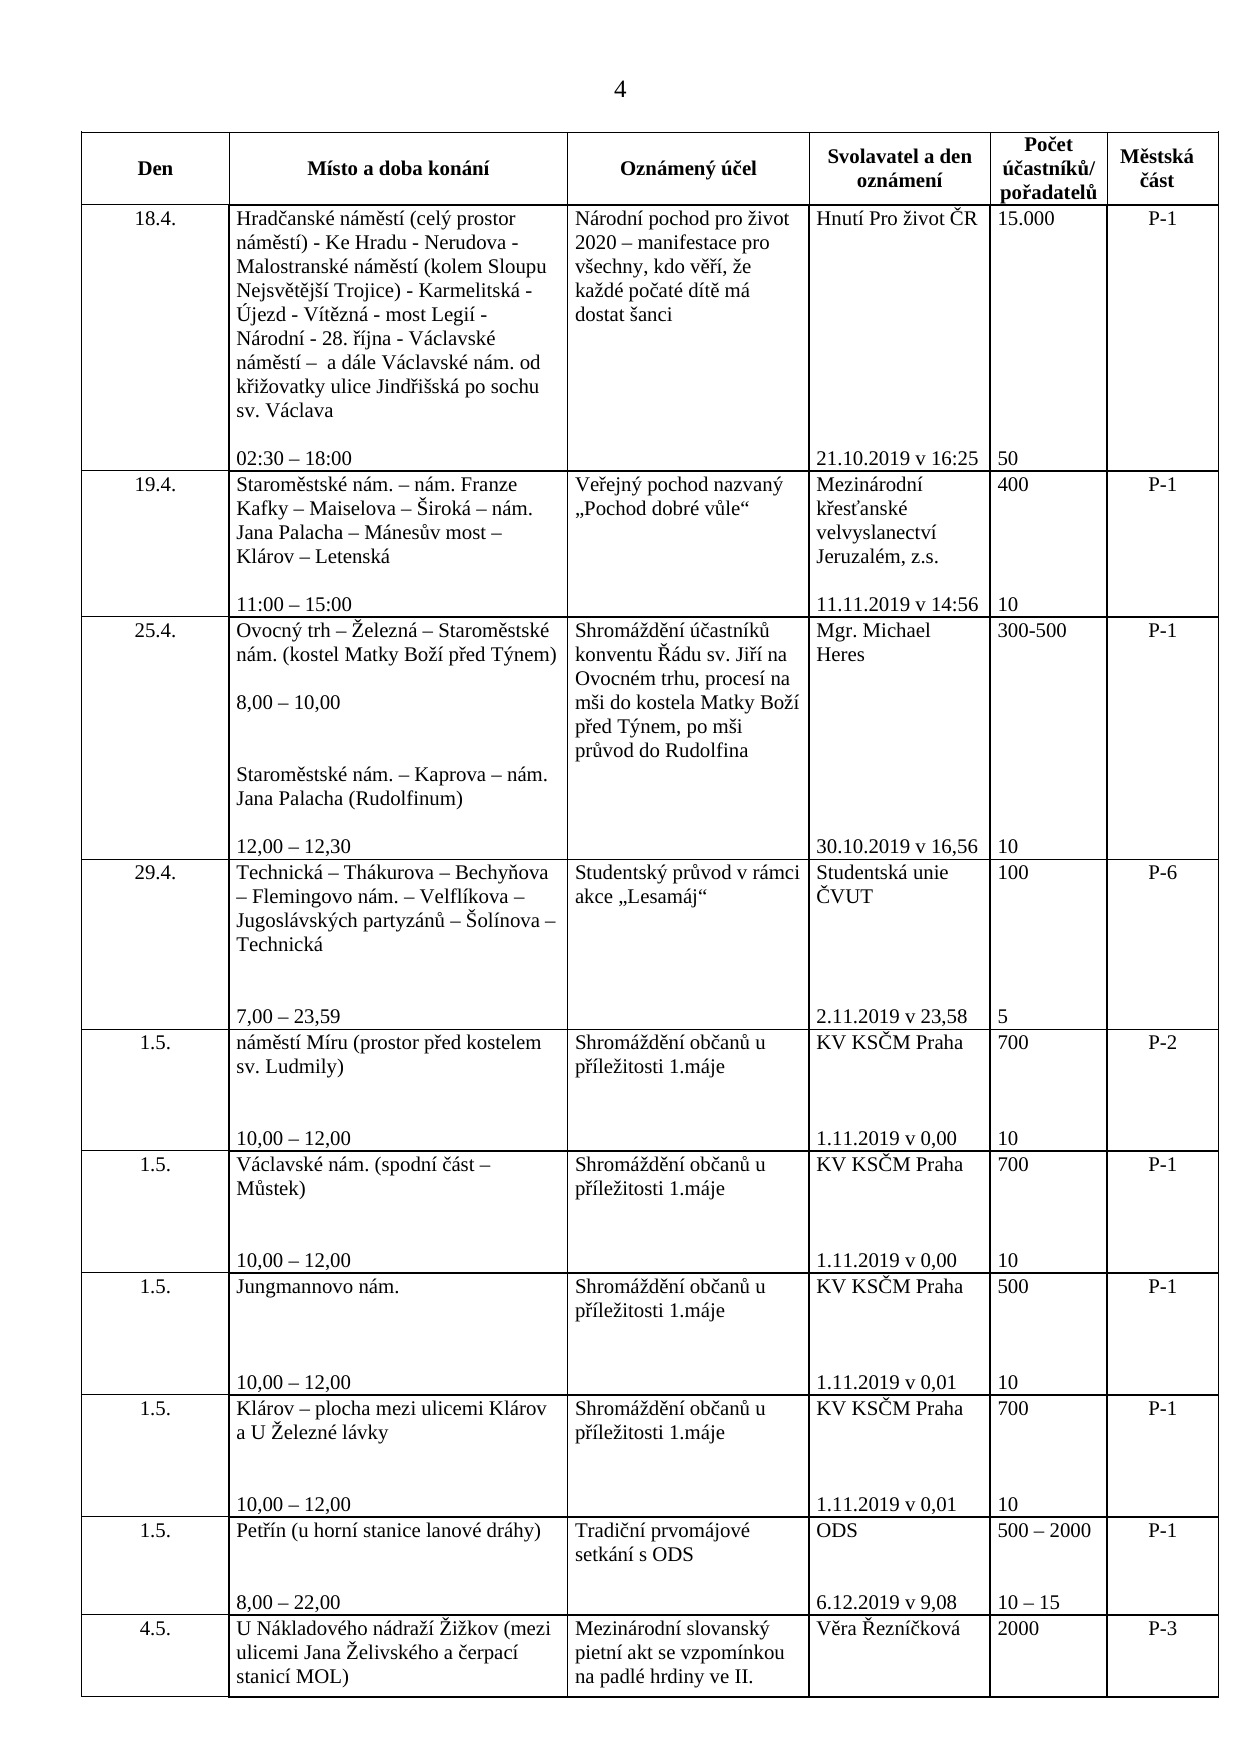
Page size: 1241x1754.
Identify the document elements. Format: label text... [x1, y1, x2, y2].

table_cell ODS 6.12.2019 v 9,08 [810, 1518, 989, 1614]
table_cell KV KSČM Praha 1.11.2019 v 0,01 [810, 1396, 989, 1516]
table_cell P-1 [1108, 472, 1218, 616]
table_cell Věra Řezníčková 3.12.2019 v 15,55 [810, 1616, 989, 1696]
table_cell Shromáždění občanů u příležitosti 1.máje [568, 1152, 808, 1272]
table_cell 1.5. [82, 1151, 228, 1272]
table_cell Mgr. Michael Heres 30.10.2019 v 16,56 [810, 618, 989, 858]
table_cell 500 10 [991, 1274, 1106, 1394]
table_cell KV KSČM Praha 1.11.2019 v 0,01 [810, 1274, 989, 1394]
table_cell 19.4. [82, 471, 228, 616]
table_cell Studentský průvod v rámci akce „Lesamáj“ [568, 860, 808, 1028]
table_cell P-1 [1108, 1274, 1218, 1394]
table_cell KV KSČM Praha 1.11.2019 v 0,00 [810, 1152, 989, 1272]
table_cell Shromáždění občanů u příležitosti 1.máje [568, 1274, 808, 1394]
table_header Městská část [1108, 133, 1218, 204]
table_cell náměstí Míru (prostor před kostelem sv. Ludmily) 10,00 – 12,00 [230, 1030, 567, 1150]
table_cell Mezinárodní křesťanské velvyslanectví Jeruzalém, z.s. 11.11.2019 v 14:56 [810, 472, 989, 616]
table_cell Václavské nám. (spodní část – Můstek) 10,00 – 12,00 [230, 1152, 567, 1272]
table_cell P-1 [1108, 618, 1218, 858]
table_cell Technická – Thákurova – Bechyňova – Flemingovo nám. – Velflíkova – Jugoslávských partyzánů – Šolínova – Technická 7,00 – 23,59 [230, 860, 567, 1028]
table_header Místo a doba konání [230, 133, 567, 204]
table_header Počet účastníků/ pořadatelů [991, 133, 1107, 204]
table_cell Klárov – plocha mezi ulicemi Klárov a U Železné lávky 10,00 – 12,00 [230, 1396, 567, 1516]
table_cell P-2 [1108, 1030, 1218, 1150]
table_cell P-3 [1108, 1616, 1218, 1696]
table_cell 100 5 [991, 860, 1106, 1028]
table_cell Petřín (u horní stanice lanové dráhy) 8,00 – 22,00 [230, 1518, 567, 1614]
table_cell 500 – 2000 10 – 15 [991, 1518, 1106, 1614]
table_cell 25.4. [82, 617, 228, 858]
table_cell 300-500 10 [991, 618, 1106, 858]
table_header Svolavatel a den oznámení [810, 133, 990, 204]
table_cell 700 10 [991, 1396, 1106, 1516]
table_cell Staroměstské nám. – nám. Franze Kafky – Maiselova – Široká – nám. Jana Palacha – Mánesův most – Klárov – Letenská 11:00 – 15:00 [230, 472, 567, 616]
table_cell 400 10 [991, 472, 1106, 616]
table_cell Ovocný trh – Železná – Staroměstské nám. (kostel Matky Boží před Týnem) 8,00 – 10,00 Staroměstské nám. – Kaprova – nám. Jana Palacha (Rudolfinum) 12,00 – 12,30 [230, 618, 567, 858]
table_cell Tradiční prvomájové setkání s ODS [568, 1518, 808, 1614]
table_cell Veřejný pochod nazvaný „Pochod dobré vůle“ [568, 472, 808, 616]
table_cell 700 10 [991, 1030, 1106, 1150]
table_cell P-1 [1108, 1518, 1218, 1614]
table_cell 4.5. [82, 1615, 228, 1696]
table_cell 1.5. [82, 1395, 228, 1516]
table_cell 2000 10 [991, 1616, 1106, 1696]
table_cell 1.5. [82, 1517, 228, 1614]
table_header Den [82, 133, 229, 204]
table_cell Národní pochod pro život 2020 – manifestace pro všechny, kdo věří, že každé počaté dítě má dostat šanci [568, 206, 808, 470]
table_cell KV KSČM Praha 1.11.2019 v 0,00 [810, 1030, 989, 1150]
table_cell 700 10 [991, 1152, 1106, 1272]
table_cell P-6 [1108, 860, 1218, 1028]
table_cell Jungmannovo nám. 10,00 – 12,00 [230, 1274, 567, 1394]
table_cell Shromáždění občanů u příležitosti 1.máje [568, 1396, 808, 1516]
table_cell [230, 1616, 567, 1696]
table_cell Shromáždění občanů u příležitosti 1.máje [568, 1030, 808, 1150]
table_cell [568, 1616, 808, 1696]
table_cell 1.5. [82, 1273, 228, 1394]
table_header Oznámený účel [568, 133, 809, 204]
table_cell 1.5. [82, 1030, 228, 1150]
table_cell 18.4. [82, 205, 228, 470]
table_cell Studentská unie ČVUT 2.11.2019 v 23,58 [810, 860, 989, 1028]
table_cell 15.000 50 [991, 206, 1106, 470]
table_cell Hnutí Pro život ČR 21.10.2019 v 16:25 [810, 206, 989, 470]
table_cell P-1 [1108, 206, 1218, 470]
table_cell Hradčanské náměstí (celý prostor náměstí) - Ke Hradu - Nerudova - Malostranské náměstí (kolem Sloupu Nejsvětější Trojice) - Karmelitská - Újezd - Vítězná - most Legií - Národní - 28. října - Václavské náměstí – a dále Václavské nám. od křižovatky ulice Jindřišská po sochu sv. Václava 02:30 – 18:00 [230, 206, 567, 470]
table_cell Shromáždění účastníků konventu Řádu sv. Jiří na Ovocném trhu, procesí na mši do kostela Matky Boží před Týnem, po mši průvod do Rudolfina [568, 618, 808, 858]
table_cell P-1 [1108, 1152, 1218, 1272]
table_cell P-1 [1108, 1396, 1218, 1516]
table_cell 29.4. [82, 860, 228, 1028]
